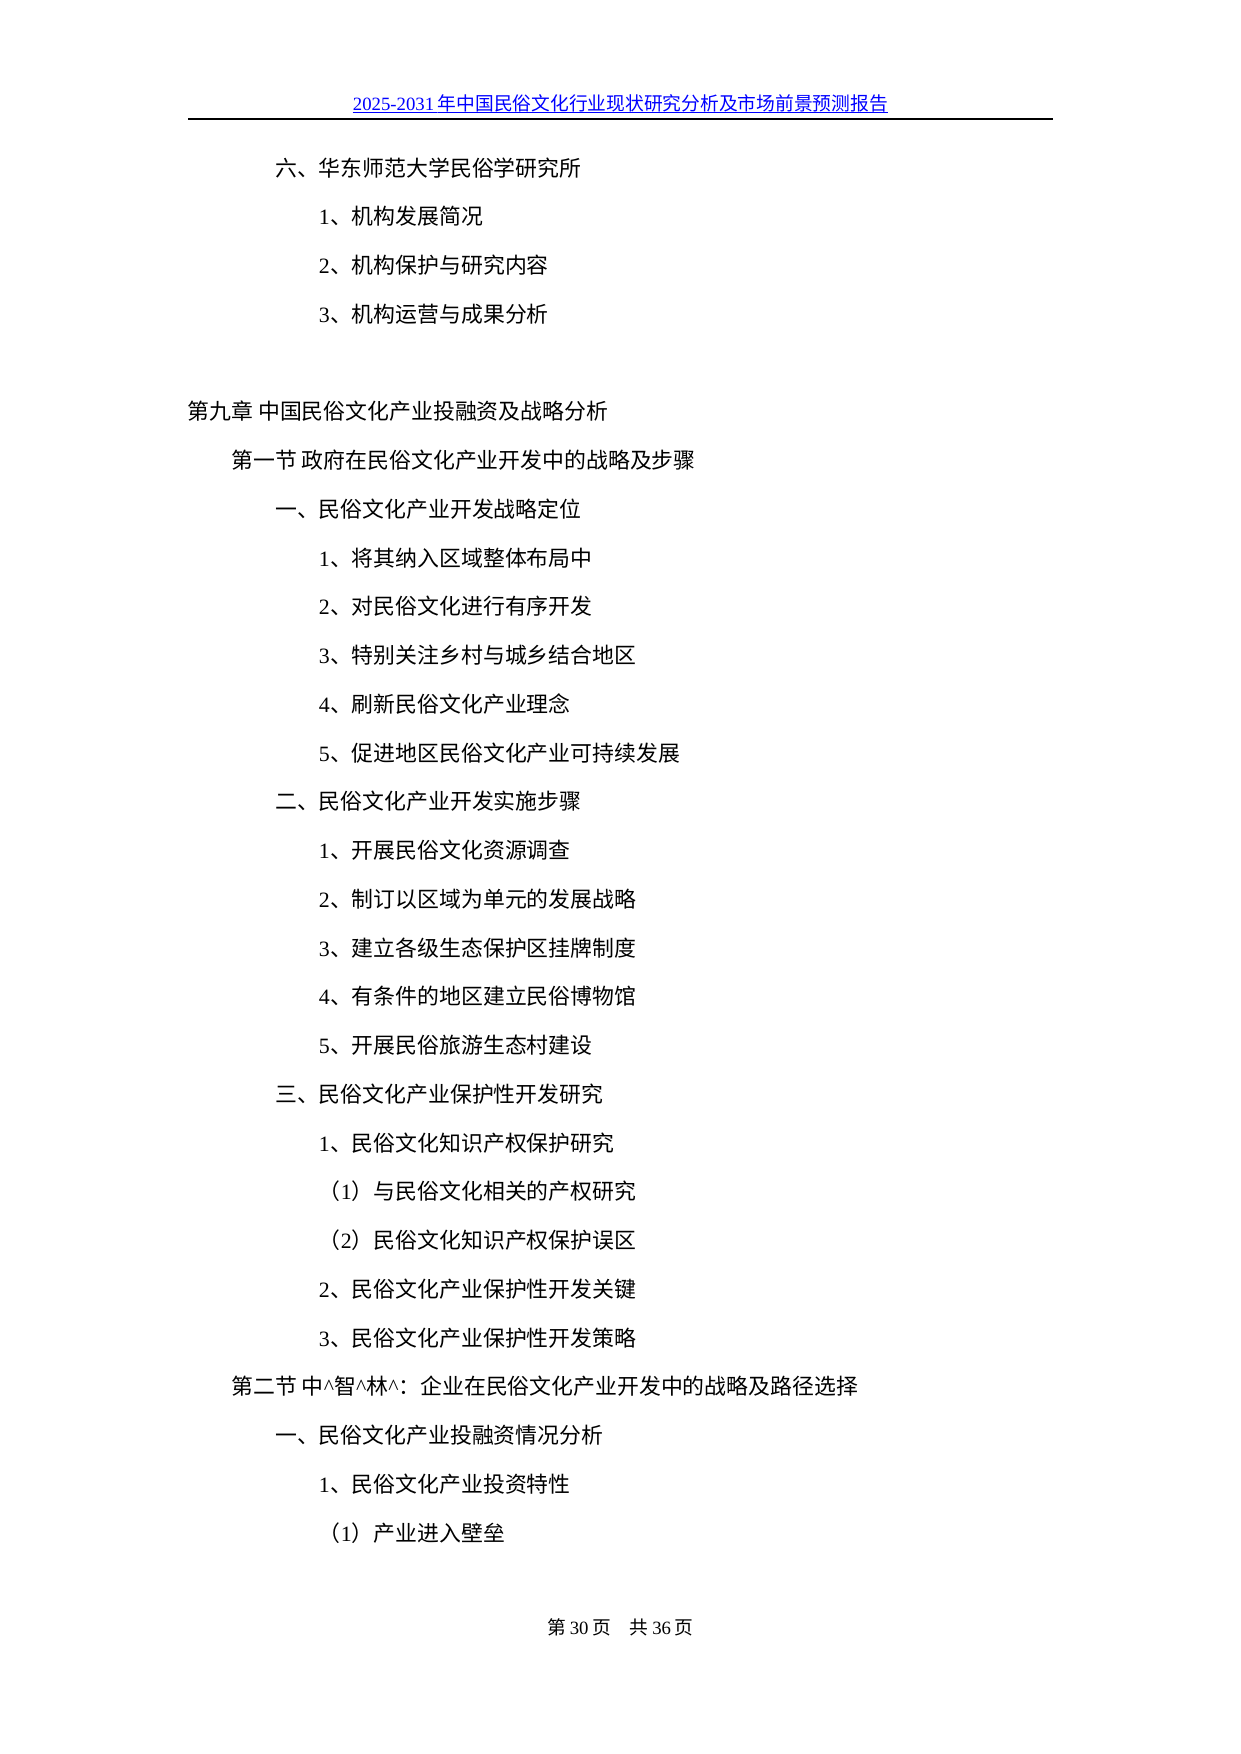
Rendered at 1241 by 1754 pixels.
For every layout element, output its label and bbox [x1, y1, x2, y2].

text [187, 150, 1053, 1548]
